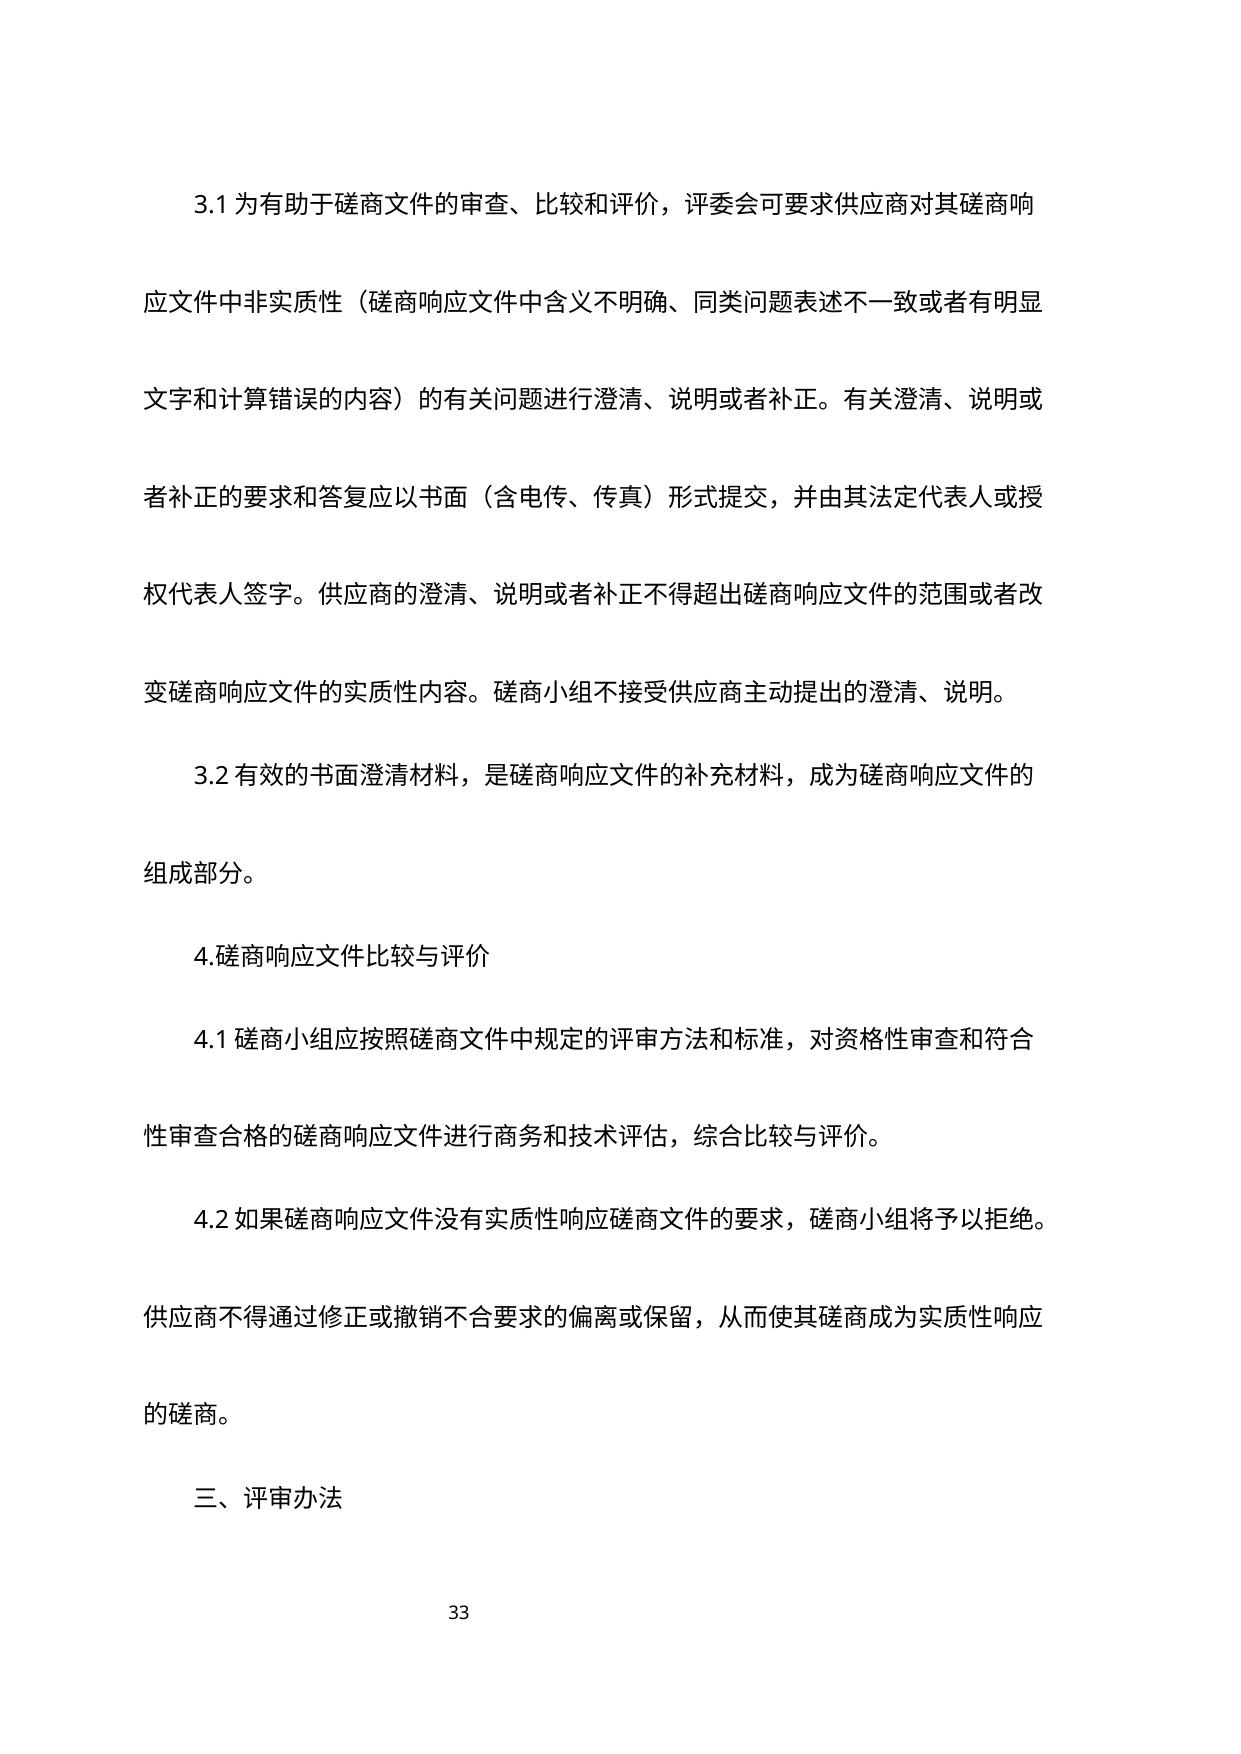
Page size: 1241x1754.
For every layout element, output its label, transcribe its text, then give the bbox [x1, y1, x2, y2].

text 三、评审办法 [144, 1449, 1047, 1514]
text 4.磋商响应文件比较与评价 [144, 907, 1047, 972]
text 3.1为有助于磋商文件的审查、比较和评价，评委会可要求供应商对其磋商响应文件中非实质性（磋商响应文件中含义不明确、同类问题表述不一致或者有明显文字和计算错误的内容）的有关问题进行澄清、说明或者补正。有关澄清、说明或者补正的要求和答复应以书面（含电传、传真）形式提交，并由其法定代表人或授权代表人签字。供应商的澄清、说明或者补正不得超出磋商响应文件的范围或者改变磋商响应文件的实质性内容。磋商小组不接受供应商主动提出的澄清、说明。 [144, 156, 1047, 709]
text 4.2如果磋商响应文件没有实质性响应磋商文件的要求，磋商小组将予以拒绝。供应商不得通过修正或撤销不合要求的偏离或保留，从而使其磋商成为实质性响应的磋商。 [144, 1171, 1047, 1431]
text 3.2有效的书面澄清材料，是磋商响应文件的补充材料，成为磋商响应文件的组成部分。 [144, 727, 1047, 889]
text 4.1磋商小组应按照磋商文件中规定的评审方法和标准，对资格性审查和符合性审查合格的磋商响应文件进行商务和技术评估，综合比较与评价。 [144, 991, 1047, 1153]
